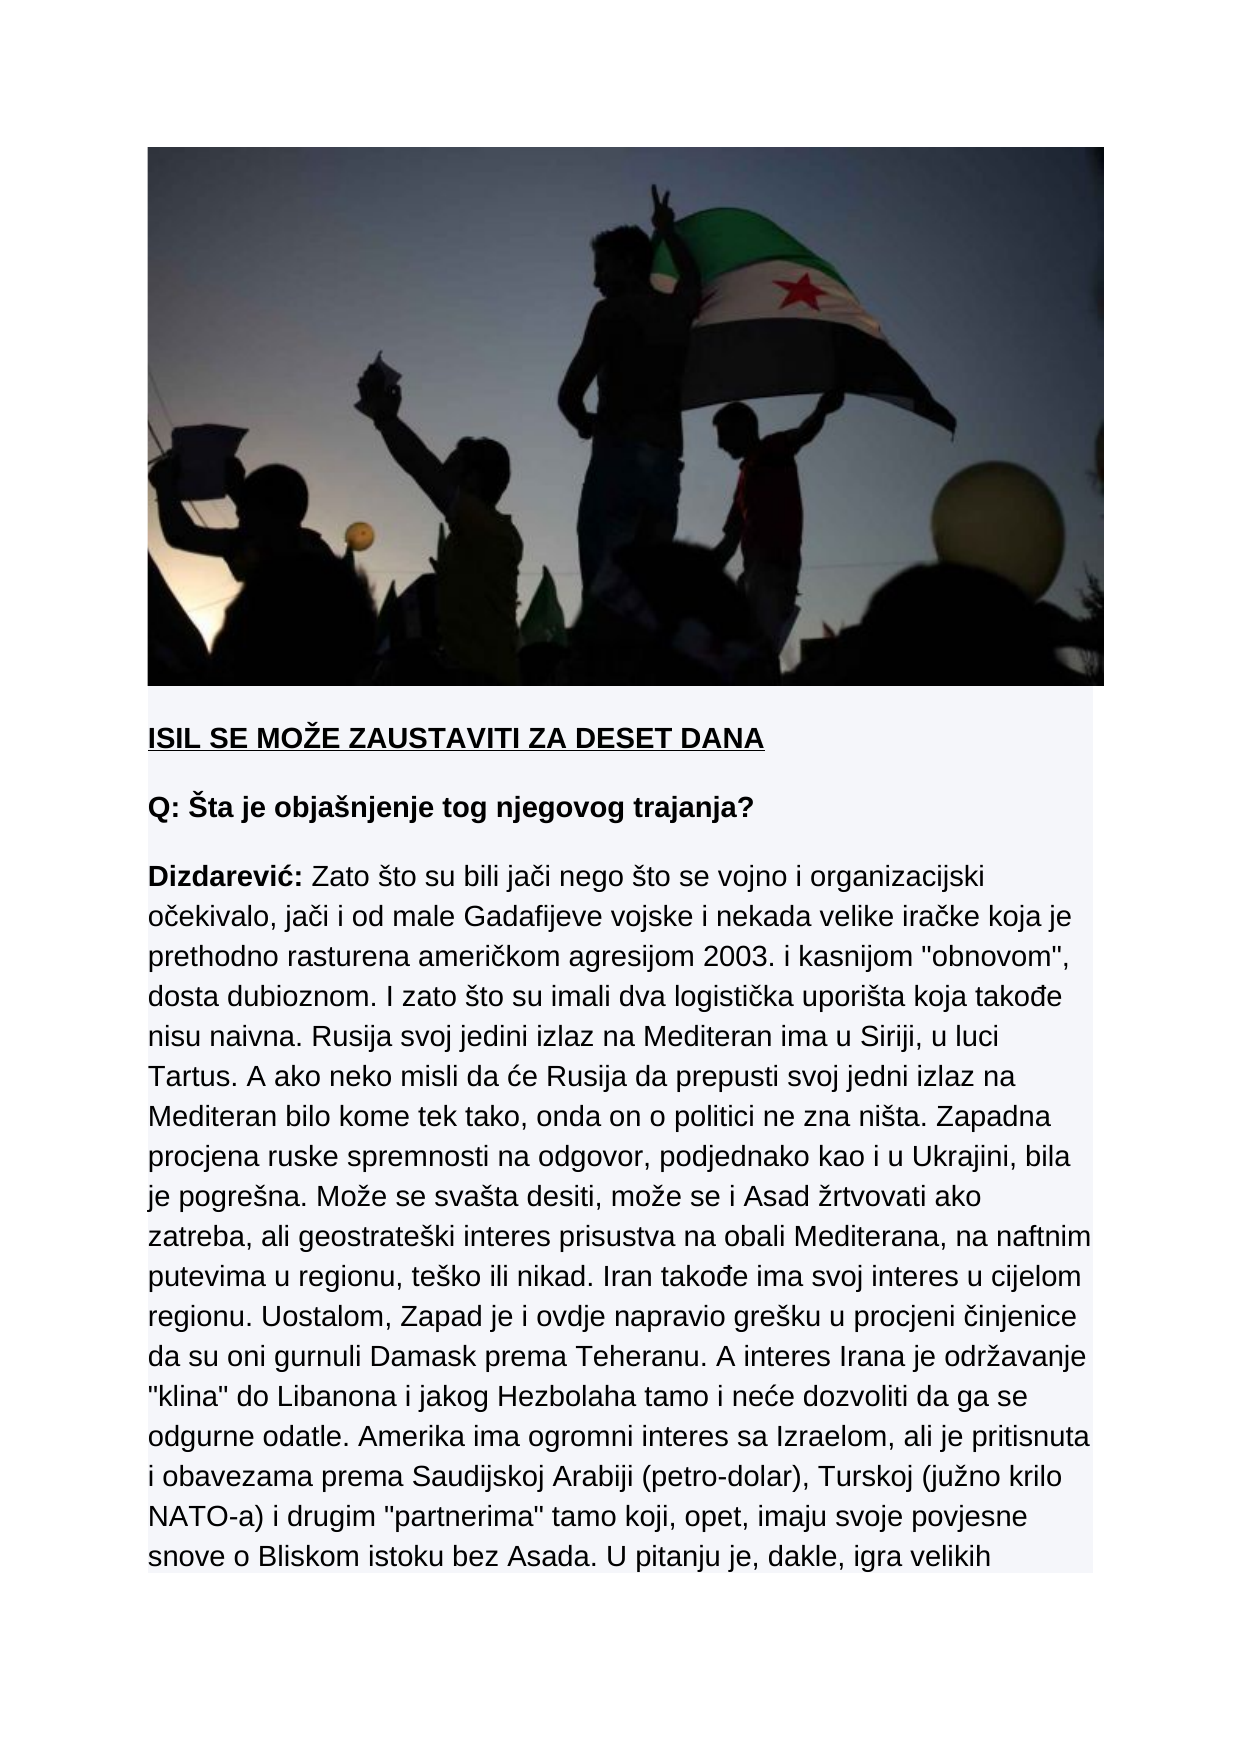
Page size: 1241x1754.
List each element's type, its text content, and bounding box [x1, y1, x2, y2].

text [148, 853, 1093, 1573]
text ISIL SE MOŽE ZAUSTAVITI ZA DESET DANA [148, 714, 1093, 754]
text Q: Šta je objašnjenje tog njegovog trajanja? [148, 783, 1093, 823]
picture [147, 147, 1104, 686]
